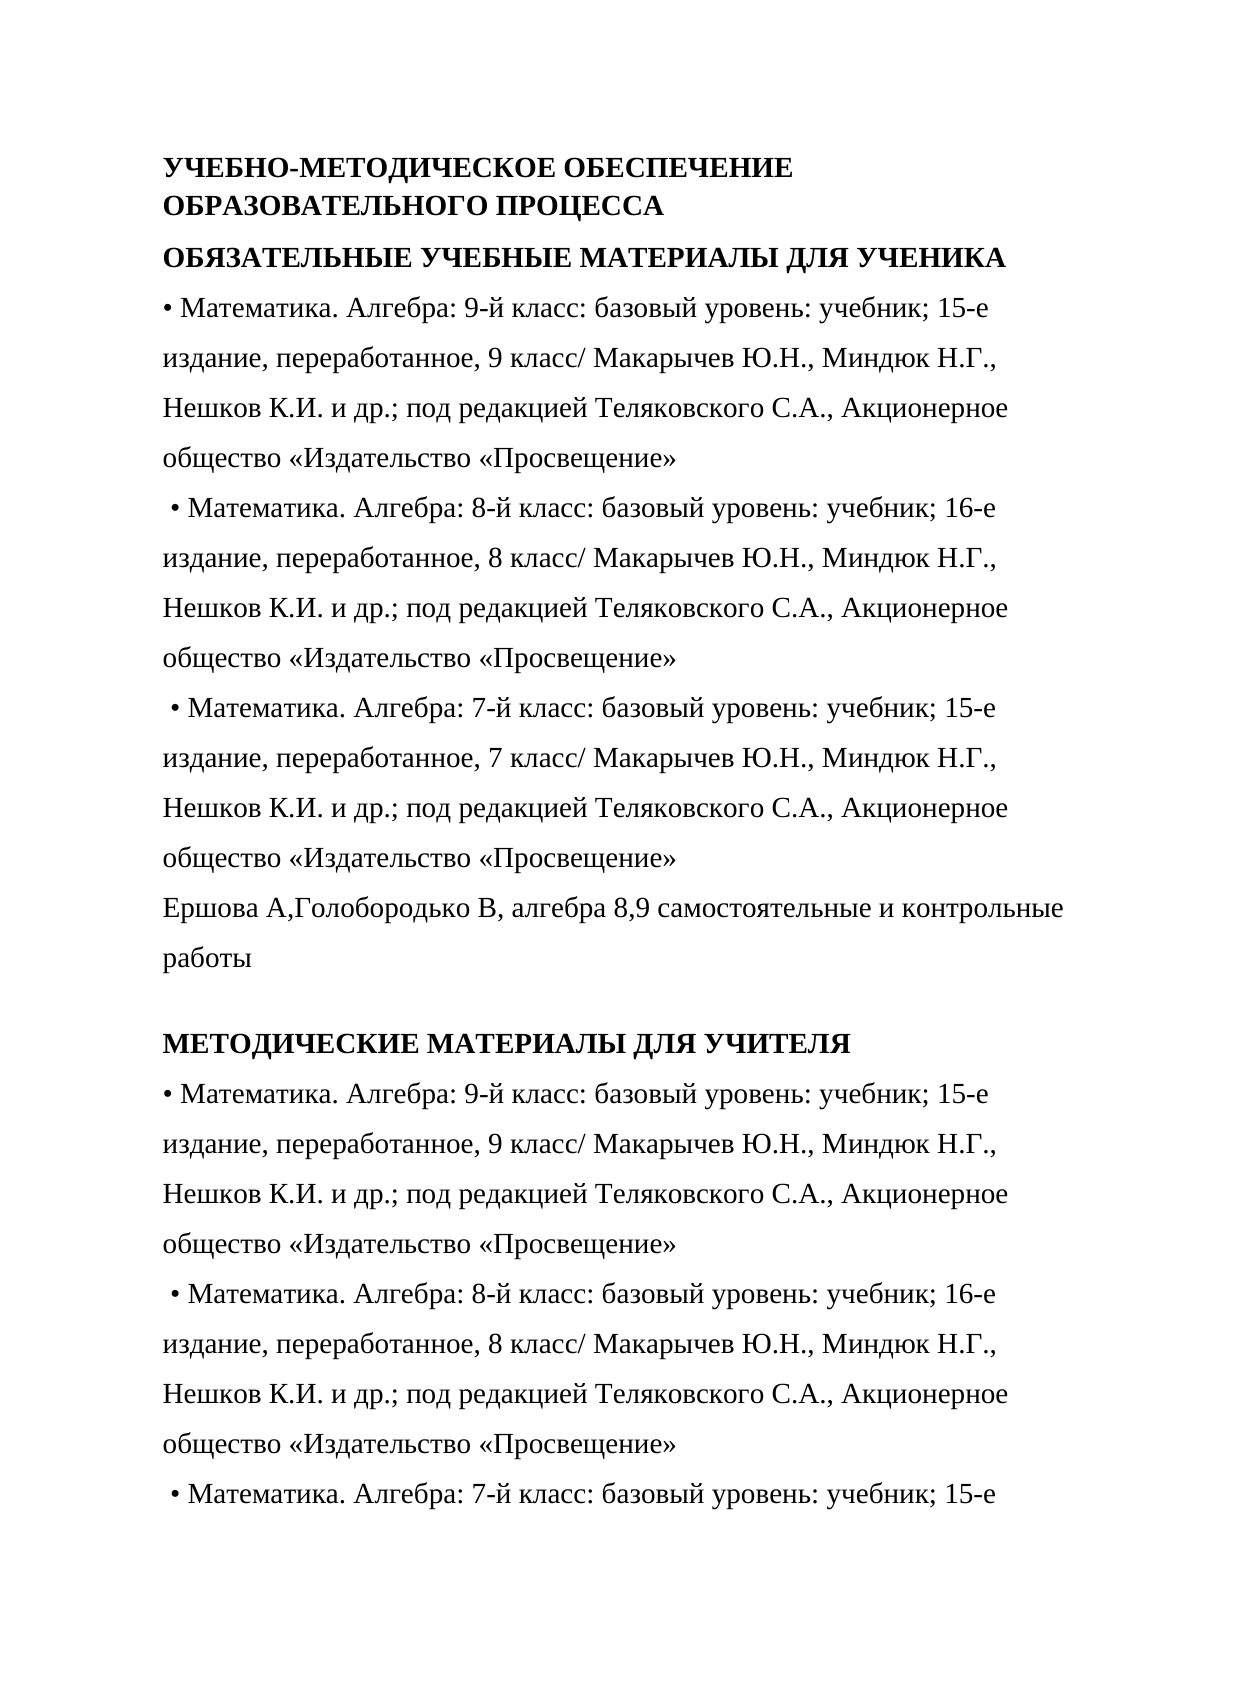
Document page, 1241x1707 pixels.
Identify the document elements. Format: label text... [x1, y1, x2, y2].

text ОБЯЗАТЕЛЬНЫЕ УЧЕБНЫЕ МАТЕРИАЛЫ ДЛЯ УЧЕНИКА [162, 227, 1090, 277]
text Ершова А,Голобородько В, алгебра 8,9 самостоятельные и контрольные работы [162, 877, 1090, 977]
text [162, 1063, 1090, 1513]
text • Математика. Алгебра: 9-й класс: базовый уровень: учебник; 15-е издание, переработанное, 9 класс/ Макарычев Ю.Н., Миндюк Н.Г., Нешков К.И. и др.; под редакцией Теляковского С.А., Акционерное общество «Издательство «Просвещение» • Математика. Алгебра: 8-й класс: базовый уровень: учебник; 16-е издание, переработанное, 8 класс/ Макарычев Ю.Н., Миндюк Н.Г., Нешков К.И. и др.; под редакцией Теляковского С.А., Акционерное общество «Издательство «Просвещение» • Математика. Алгебра: 7-й класс: базовый уровень: учебник; 15-е издание, переработанное, 7 класс/ Макарычев Ю.Н., Миндюк Н.Г., Нешков К.И. и др.; под редакцией Теляковского С.А., Акционерное общество «Издательство «Просвещение» [162, 277, 1090, 877]
text УЧЕБНО-МЕТОДИЧЕСКОЕ ОБЕСПЕЧЕНИЕ ОБРАЗОВАТЕЛЬНОГО ПРОЦЕССА [162, 150, 1090, 222]
text МЕТОДИЧЕСКИЕ МАТЕРИАЛЫ ДЛЯ УЧИТЕЛЯ [162, 1013, 1090, 1063]
